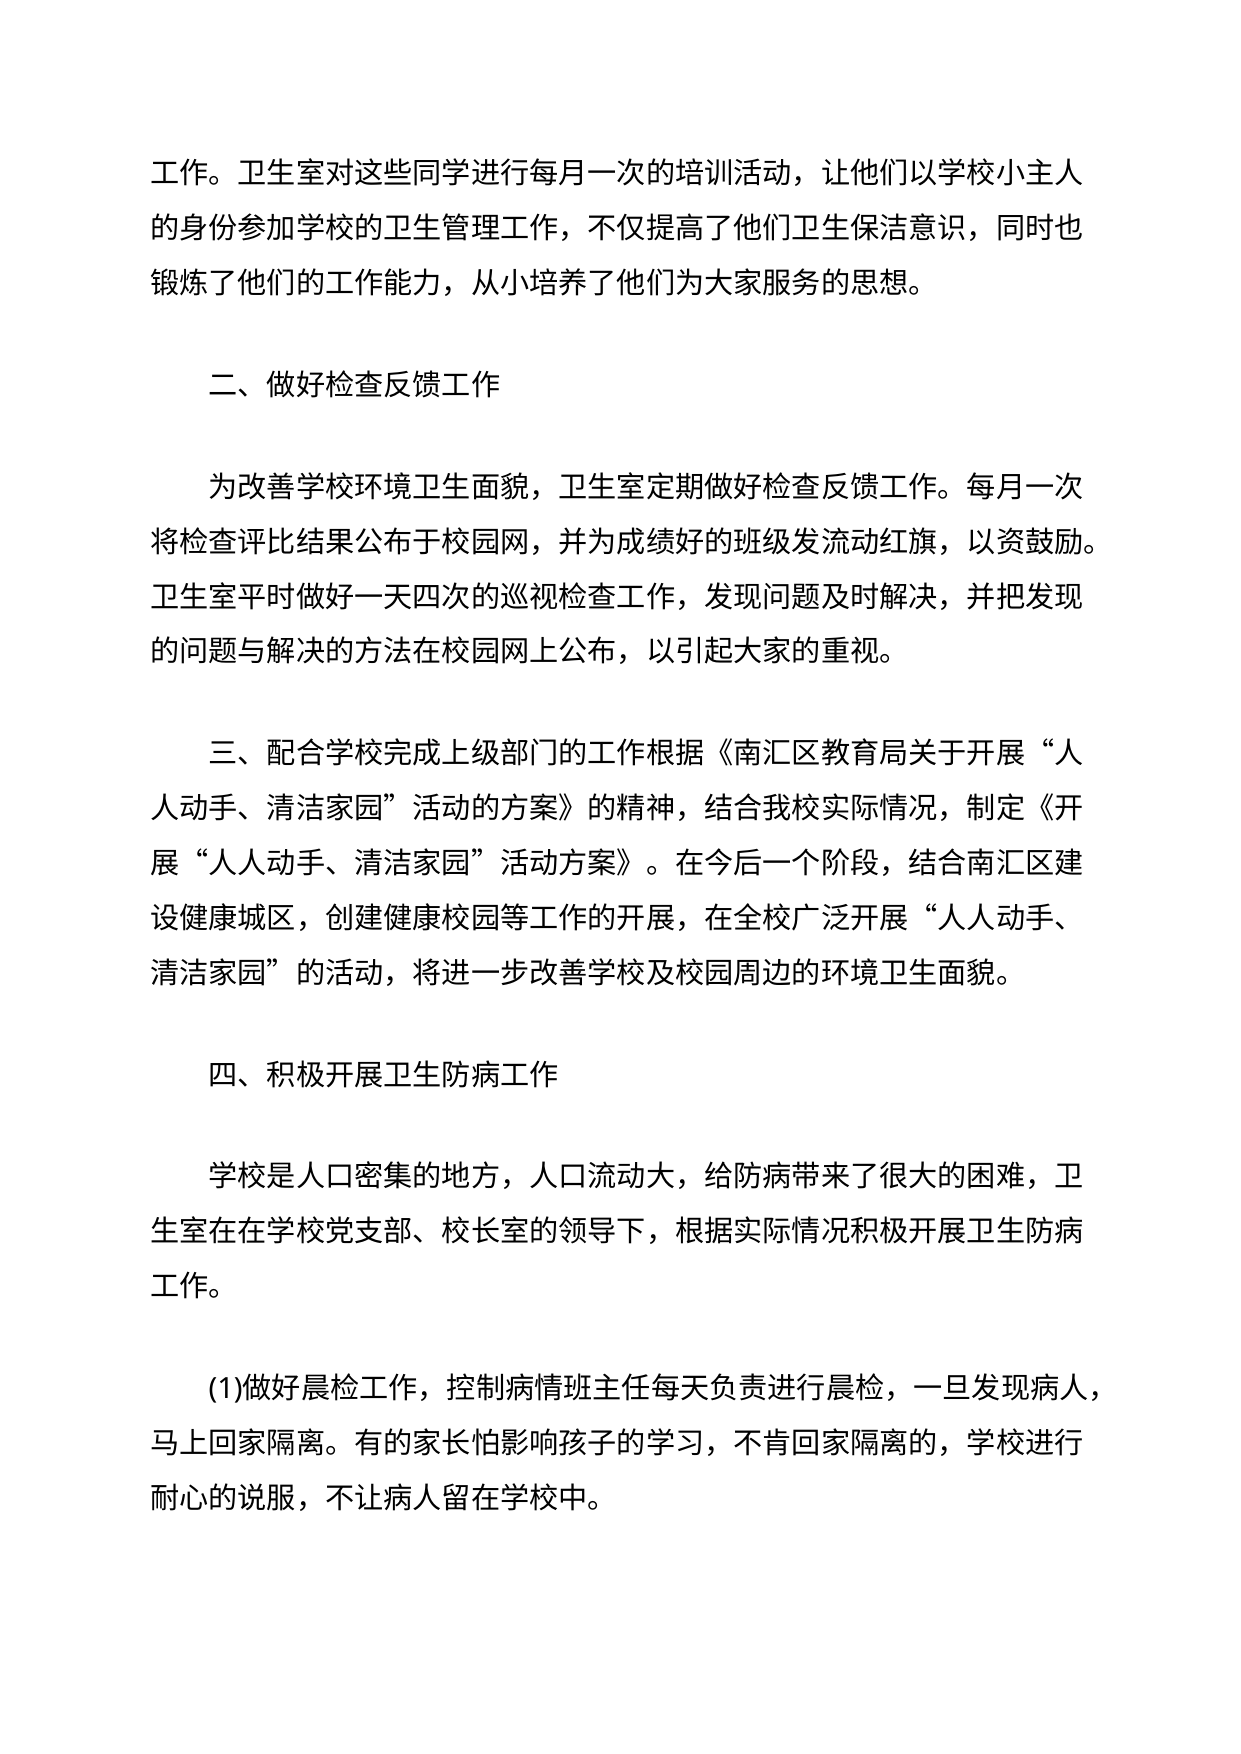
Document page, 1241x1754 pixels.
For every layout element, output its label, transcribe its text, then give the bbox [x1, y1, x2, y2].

text (1)做好晨检工作，控制病情班主任每天负责进行晨检，一旦发现病人，马上回家隔离。有的家长怕影响孩子的学习，不肯回家隔离的，学校进行耐心的说服，不让病人留在学校中。 [150, 1364, 1090, 1517]
text 二、做好检查反馈工作 [150, 362, 1090, 404]
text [150, 150, 1090, 302]
text 为改善学校环境卫生面貌，卫生室定期做好检查反馈工作。每月一次将检查评比结果公布于校园网，并为成绩好的班级发流动红旗，以资鼓励。卫生室平时做好一天四次的巡视检查工作，发现问题及时解决，并把发现的问题与解决的方法在校园网上公布，以引起大家的重视。 [150, 463, 1090, 670]
text 三、配合学校完成上级部门的工作根据《南汇区教育局关于开展“人人动手、清洁家园”活动的方案》的精神，结合我校实际情况，制定《开展“人人动手、清洁家园”活动方案》。在今后一个阶段，结合南汇区建设健康城区，创建健康校园等工作的开展，在全校广泛开展“人人动手、清洁家园”的活动，将进一步改善学校及校园周边的环境卫生面貌。 [150, 730, 1090, 992]
text 四、积极开展卫生防病工作 [150, 1051, 1090, 1093]
text 学校是人口密集的地方，人口流动大，给防病带来了很大的困难，卫生室在在学校党支部、校长室的领导下，根据实际情况积极开展卫生防病工作。 [150, 1153, 1090, 1305]
